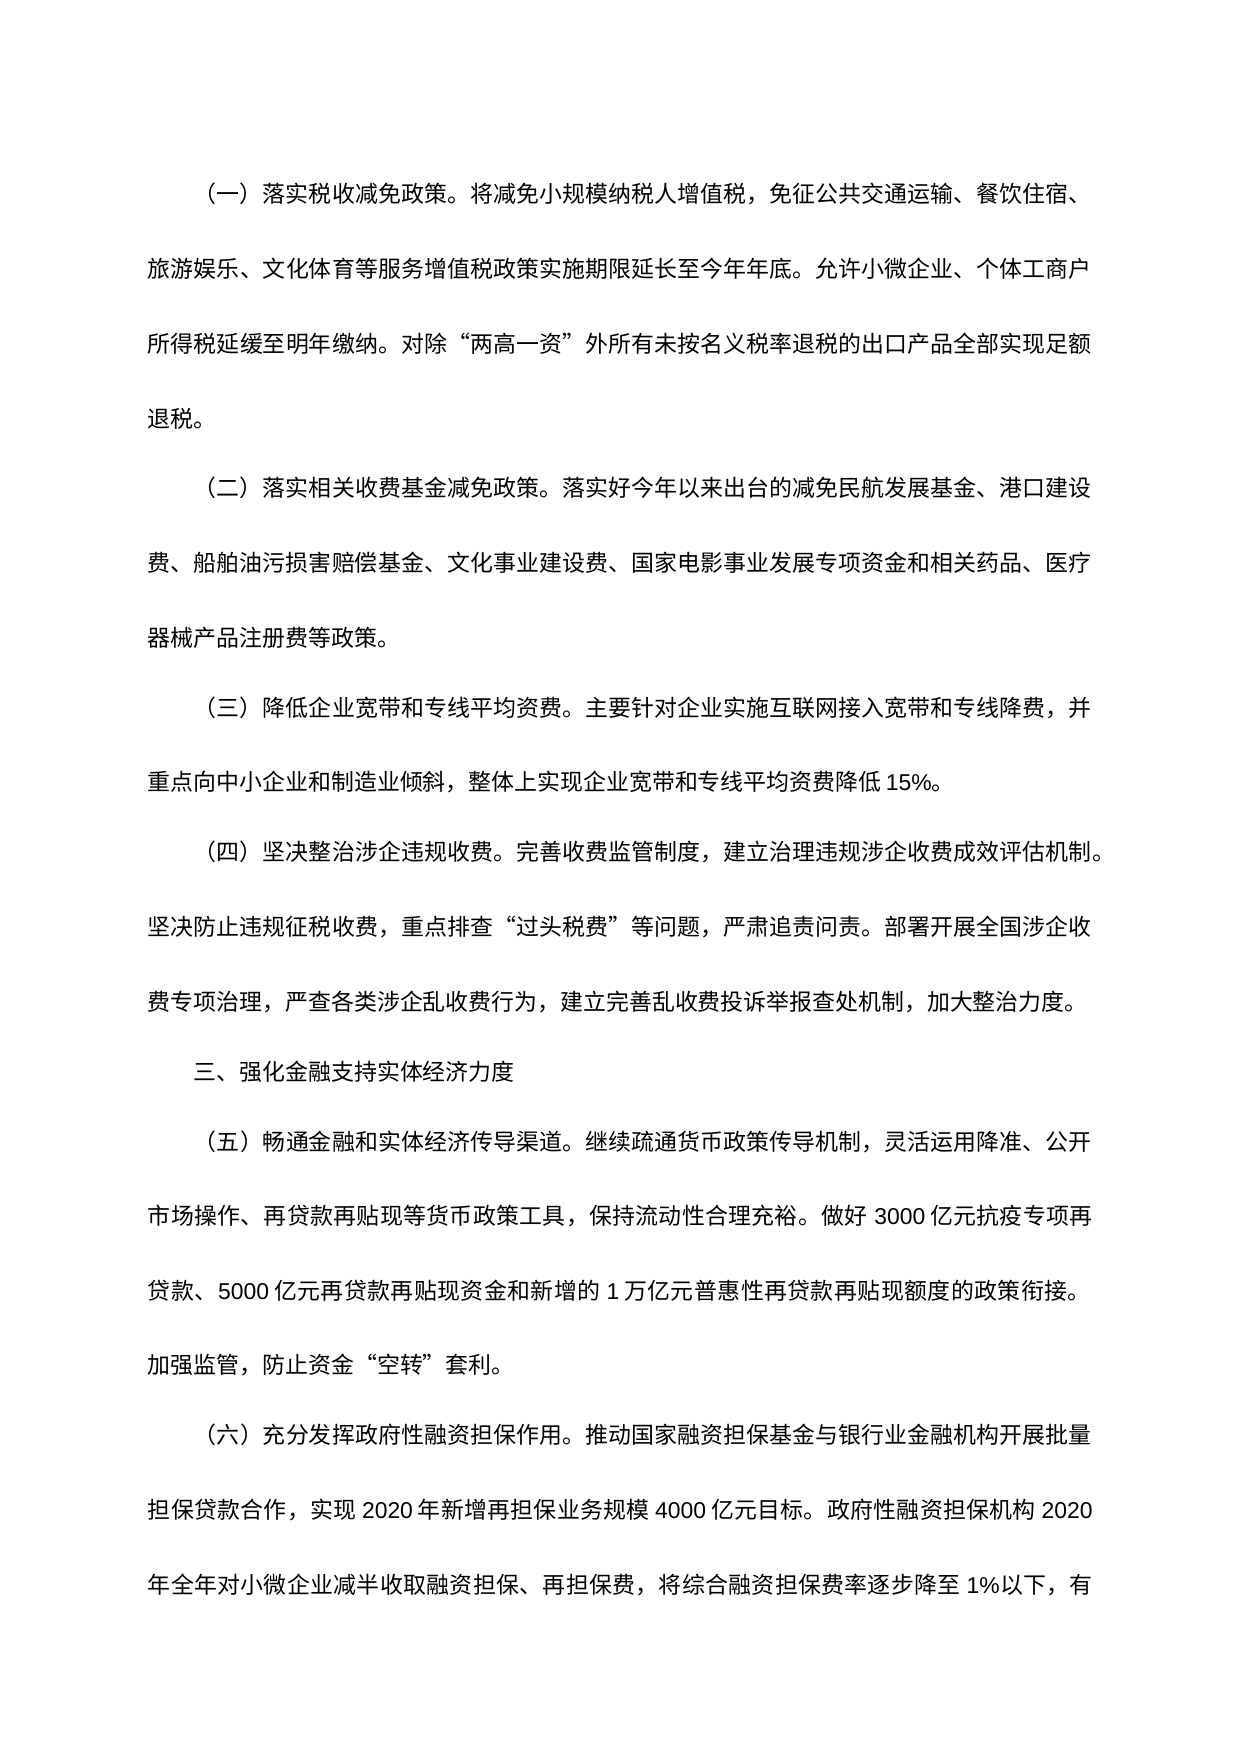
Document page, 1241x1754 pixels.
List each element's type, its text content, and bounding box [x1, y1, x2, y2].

text 三、强化金融支持实体经济力度 [148, 1038, 1092, 1103]
text （五）畅通金融和实体经济传导渠道。继续疏通货币政策传导机制，灵活运用降准、公开市场操作、再贷款再贴现等货币政策工具，保持流动性合理充裕。做好3000亿元抗疫专项再贷款、5000亿元再贷款再贴现资金和新增的1万亿元普惠性再贷款再贴现额度的政策衔接。加强监管，防止资金“空转”套利。 [148, 1107, 1092, 1397]
text （三）降低企业宽带和专线平均资费。主要针对企业实施互联网接入宽带和专线降费，并重点向中小企业和制造业倾斜，整体上实现企业宽带和专线平均资费降低15%。 [148, 674, 1092, 813]
text （四）坚决整治涉企违规收费。完善收费监管制度，建立治理违规涉企收费成效评估机制。坚决防止违规征税收费，重点排查“过头税费”等问题，严肃追责问责。部署开展全国涉企收费专项治理，严查各类涉企乱收费行为，建立完善乱收费投诉举报查处机制，加大整治力度。 [148, 818, 1092, 1033]
text （二）落实相关收费基金减免政策。落实好今年以来出台的减免民航发展基金、港口建设费、船舶油污损害赔偿基金、文化事业建设费、国家电影事业发展专项资金和相关药品、医疗器械产品注册费等政策。 [148, 454, 1092, 669]
text （一）落实税收减免政策。将减免小规模纳税人增值税，免征公共交通运输、餐饮住宿、旅游娱乐、文化体育等服务增值税政策实施期限延长至今年年底。允许小微企业、个体工商户所得税延缓至明年缴纳。对除“两高一资”外所有未按名义税率退税的出口产品全部实现足额退税。 [148, 161, 1092, 449]
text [148, 1401, 1092, 1616]
